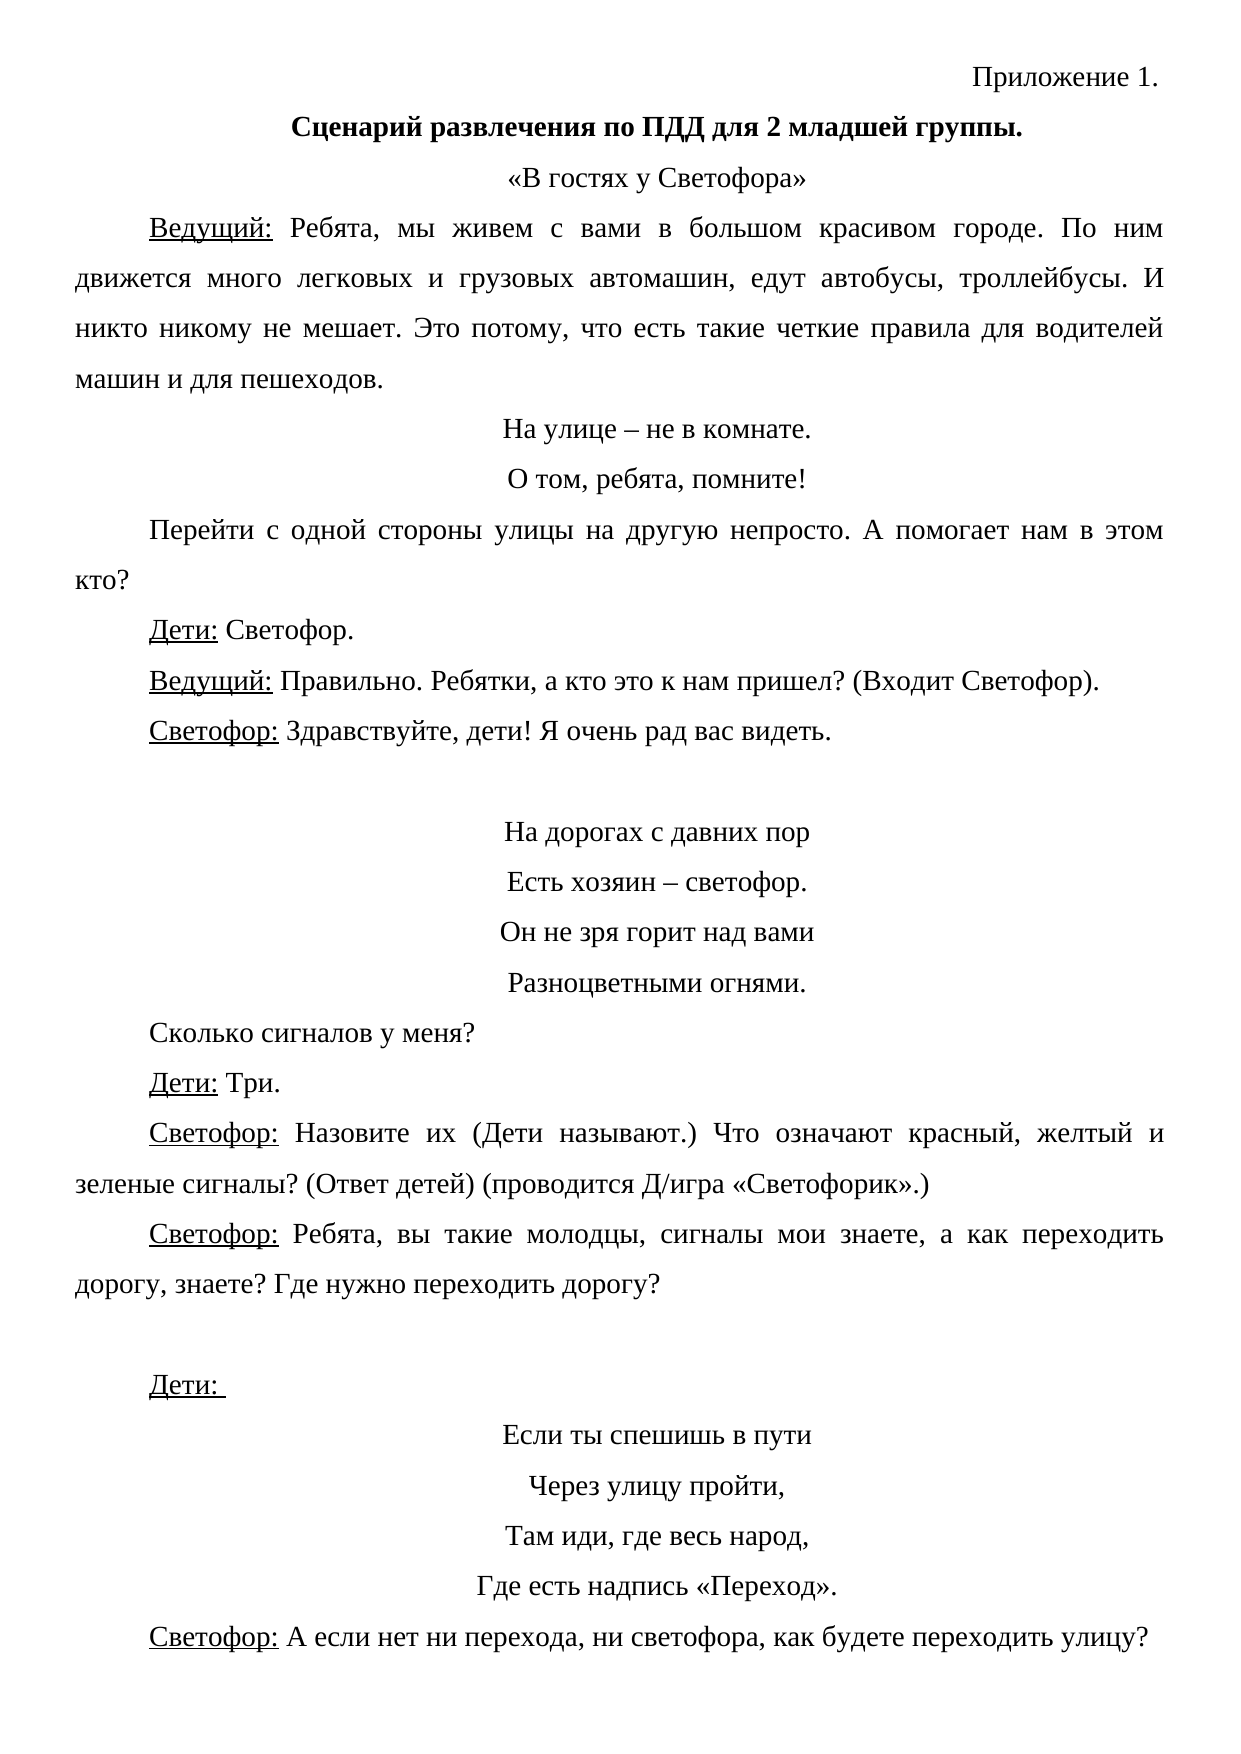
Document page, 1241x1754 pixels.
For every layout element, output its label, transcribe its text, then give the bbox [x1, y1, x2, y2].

text На улице – не в комнате. [75, 411, 1165, 445]
text Перейти с одной стороны улицы на другую непросто. А помогает нам в этом кто? [75, 512, 1165, 596]
text Разноцветными огнями. [75, 965, 1165, 998]
text На дорогах с давних пор [75, 814, 1165, 847]
text Через улицу пройти, [75, 1468, 1165, 1501]
text Светофор: А если нет ни перехода, ни светофора, как будете переходить улицу? [75, 1619, 1165, 1652]
text Есть хозяин – светофор. [75, 864, 1165, 898]
text Если ты спешишь в пути [75, 1417, 1165, 1451]
text Сценарий развлечения по ПДД для 2 младшей группы. [75, 109, 1165, 143]
text Дети: [75, 1367, 1165, 1401]
text Дети: Три. [75, 1065, 1165, 1099]
text Он не зря горит над вами [75, 914, 1165, 948]
text Там иди, где весь народ, [75, 1518, 1165, 1552]
text Светофор: Здравствуйте, дети! Я очень рад вас видеть. [75, 713, 1165, 747]
text Дети: Светофор. [75, 612, 1165, 646]
text Ведущий: Ребята, мы живем с вами в большом красивом городе. По ним движется много легковых и грузовых автомашин, едут автобусы, троллейбусы. И никто никому не мешает. Это потому, что есть такие четкие правила для водителей машин и для пешеходов. [75, 210, 1165, 394]
text Где есть надпись «Переход». [75, 1568, 1165, 1602]
text Сколько сигналов у меня? [75, 1015, 1165, 1048]
text О том, ребята, помните! [75, 462, 1165, 495]
text Приложение 1. [75, 59, 1165, 93]
text «В гостях у Светофора» [75, 160, 1165, 193]
text Светофор: Ребята, вы такие молодцы, сигналы мои знаете, а как переходить дорогу, знаете? Где нужно переходить дорогу? [75, 1216, 1165, 1300]
text Ведущий: Правильно. Ребятки, а кто это к нам пришел? (Входит Светофор). [75, 663, 1165, 696]
text Светофор: Назовите их (Дети называют.) Что означают красный, желтый и зеленые сигналы? (Ответ детей) (проводится Д/игра «Светофорик».) [75, 1116, 1165, 1199]
